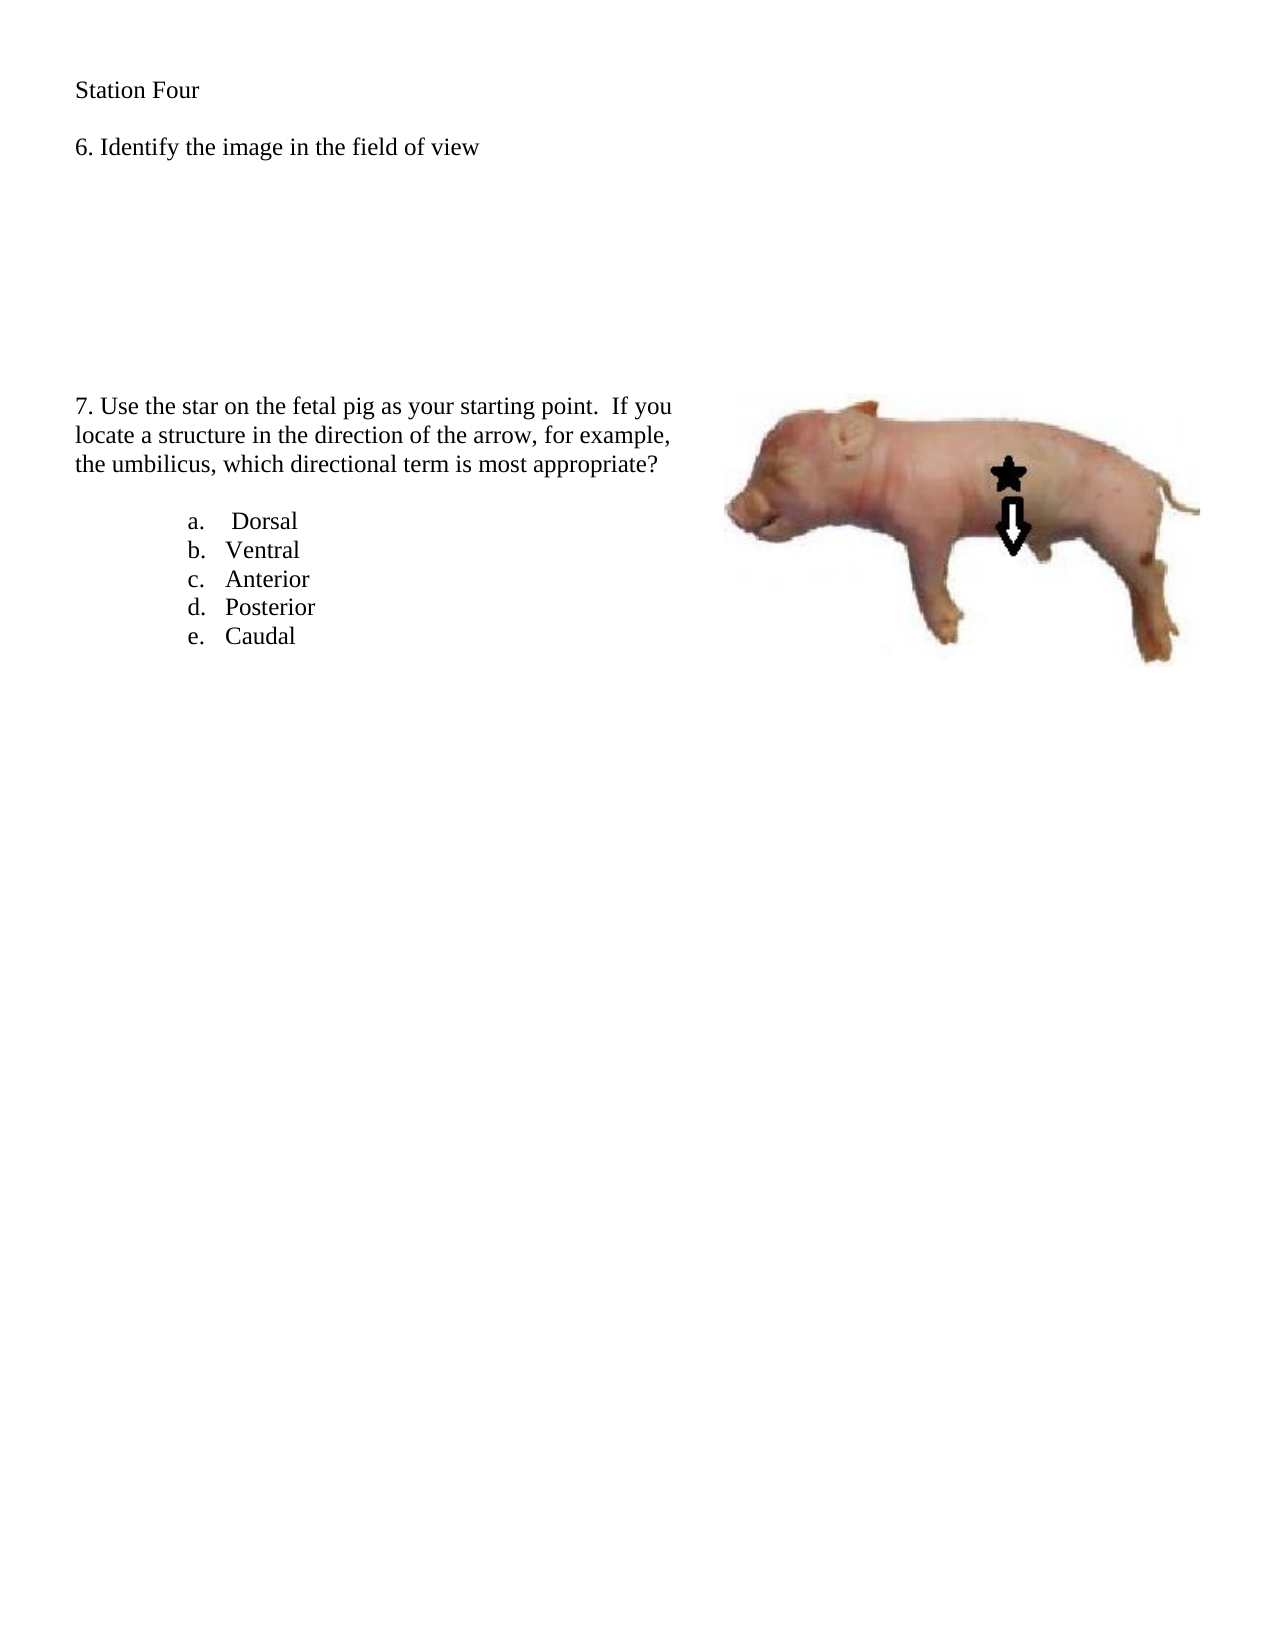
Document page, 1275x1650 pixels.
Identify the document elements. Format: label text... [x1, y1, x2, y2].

list Posterior [187, 592, 723, 621]
text 6. Identify the image in the field of view [75, 132, 1200, 161]
list Anterior [187, 564, 723, 592]
list Dorsal [187, 506, 723, 535]
text 7. Use the star on the fetal pig as your starting point. If you locate a structure in the direction of the arrow, for example, the umbilicus, which directional term is most appropriate? [75, 391, 1200, 477]
text Station Four [75, 75, 1200, 104]
list Ventral [187, 535, 723, 564]
picture [723, 393, 1200, 666]
list Caudal [187, 621, 723, 650]
